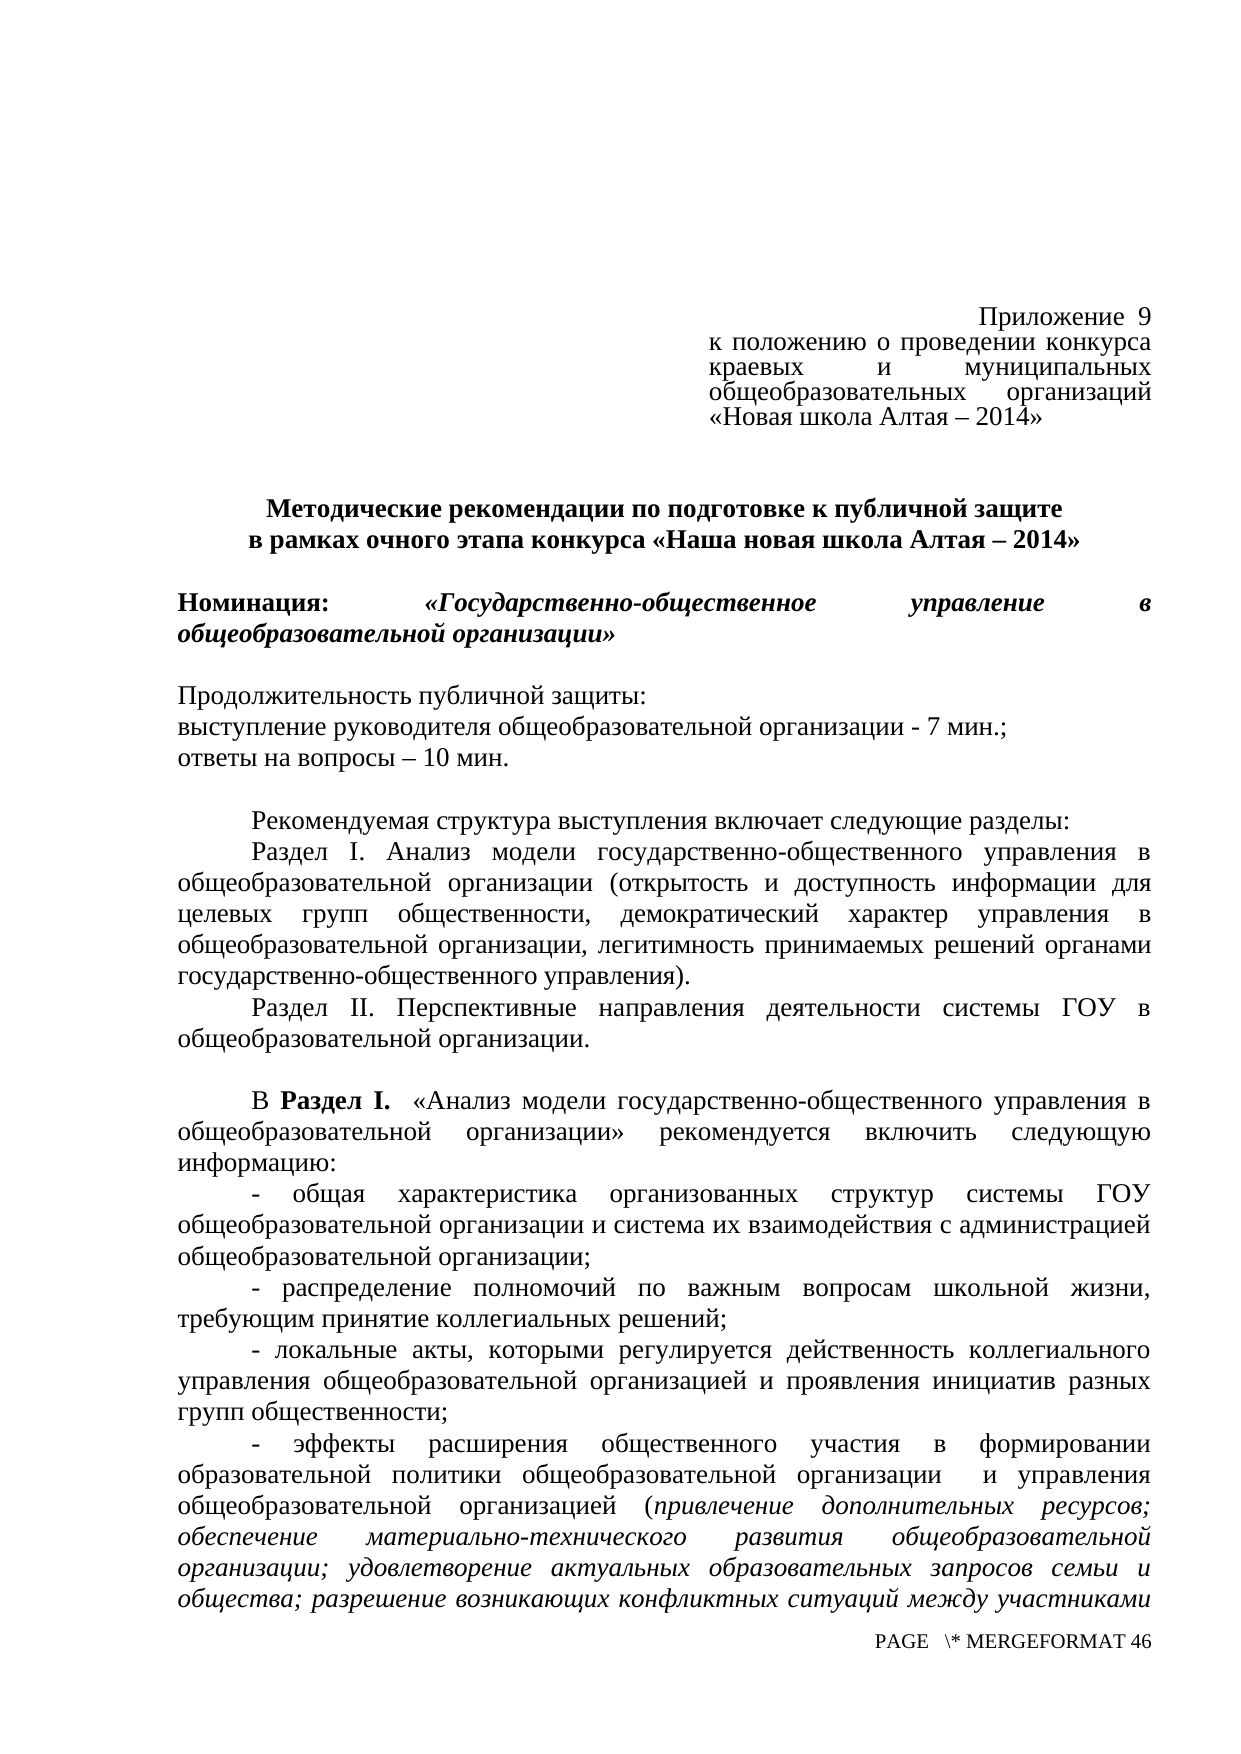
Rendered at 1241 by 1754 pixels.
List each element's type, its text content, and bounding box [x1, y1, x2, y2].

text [177, 1427, 1152, 1613]
text ответы на вопросы – 10 мин. [177, 741, 1152, 773]
text к положению о проведении конкурса краевых и муниципальных общеобразовательных организаций «Новая школа Алтая – 2014» [709, 330, 1152, 430]
text Продолжительность публичной защиты: [177, 679, 1152, 710]
text выступление руководителя общеобразовательной организации - 7 мин.; [177, 710, 1152, 741]
text Раздел II. Перспективные направления деятельности системы ГОУ в общеобразовательной организации. [177, 991, 1152, 1053]
text - общая характеристика организованных структур системы ГОУ общеобразовательной организации и система их взаимодействия с администрацией общеобразовательной организации; [177, 1177, 1152, 1271]
text - распределение полномочий по важным вопросам школьной жизни, требующим принятие коллегиальных решений; [177, 1271, 1152, 1333]
text Раздел I. Анализ модели государственно-общественного управления в общеобразовательной организации (открытость и доступность информации для целевых групп общественности, демократический характер управления в общеобразовательной организации, легитимность принимаемых решений органами государственно-общественного управления). [177, 835, 1152, 991]
text Приложение 9 [177, 305, 1152, 330]
text Рекомендуемая структура выступления включает следующие разделы: [177, 804, 1152, 835]
text в рамках очного этапа конкурса «Наша новая школа Алтая – 2014» [177, 523, 1152, 554]
text Номинация: «Государственно-общественное управление в общеобразовательной организации» [177, 586, 1152, 648]
text Методические рекомендации по подготовке к публичной защите [177, 492, 1152, 523]
text В Раздел I. «Анализ модели государственно-общественного управления в общеобразовательной организации» рекомендуется включить следующую информацию: [177, 1084, 1152, 1177]
text - локальные акты, которыми регулируется действенность коллегиального управления общеобразовательной организацией и проявления инициатив разных групп общественности; [177, 1333, 1152, 1427]
